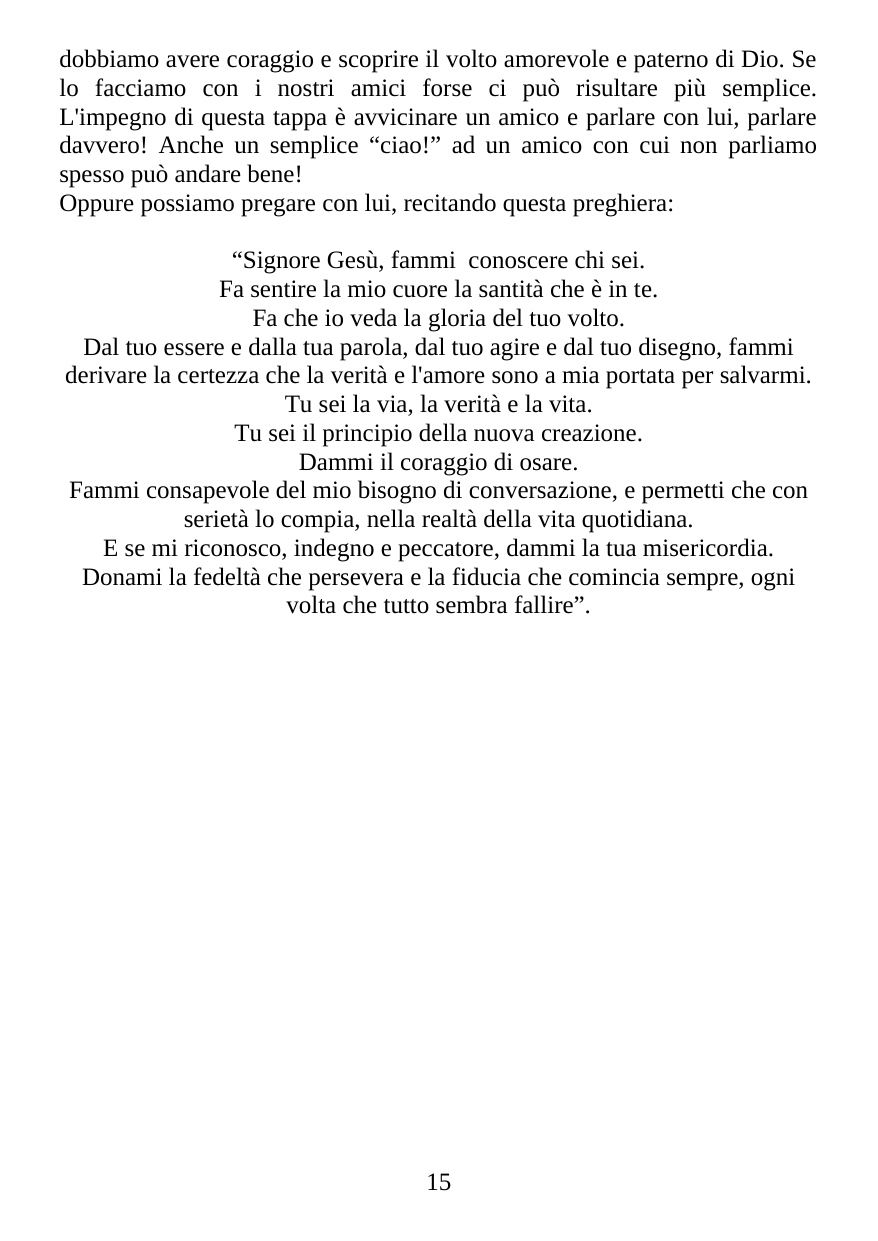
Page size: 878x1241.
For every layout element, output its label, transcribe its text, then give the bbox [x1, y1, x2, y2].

text Tu sei il principio della nuova creazione. [59, 418, 818, 447]
text Dammi il coraggio di osare. [59, 447, 818, 476]
text E se mi riconosco, indegno e peccatore, dammi la tua misericordia. [59, 533, 818, 562]
text Donami la fedeltà che persevera e la fiducia che comincia sempre, ogni volta che tutto sembra fallire”. [59, 562, 818, 619]
text Fammi consapevole del mio bisogno di conversazione, e permetti che con serietà lo compia, nella realtà della vita quotidiana. [59, 476, 818, 533]
text “Signore Gesù, fammi conoscere chi sei. [59, 246, 818, 274]
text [59, 44, 818, 188]
text Fa sentire la mio cuore la santità che è in te. [59, 274, 818, 303]
text Tu sei la via, la verità e la vita. [59, 389, 818, 418]
text Oppure possiamo pregare con lui, recitando questa preghiera: [59, 188, 818, 217]
text Dal tuo essere e dalla tua parola, dal tuo agire e dal tuo disegno, fammi derivare la certezza che la verità e l'amore sono a mia portata per salvarmi. [59, 332, 818, 389]
text Fa che io veda la gloria del tuo volto. [59, 303, 818, 332]
